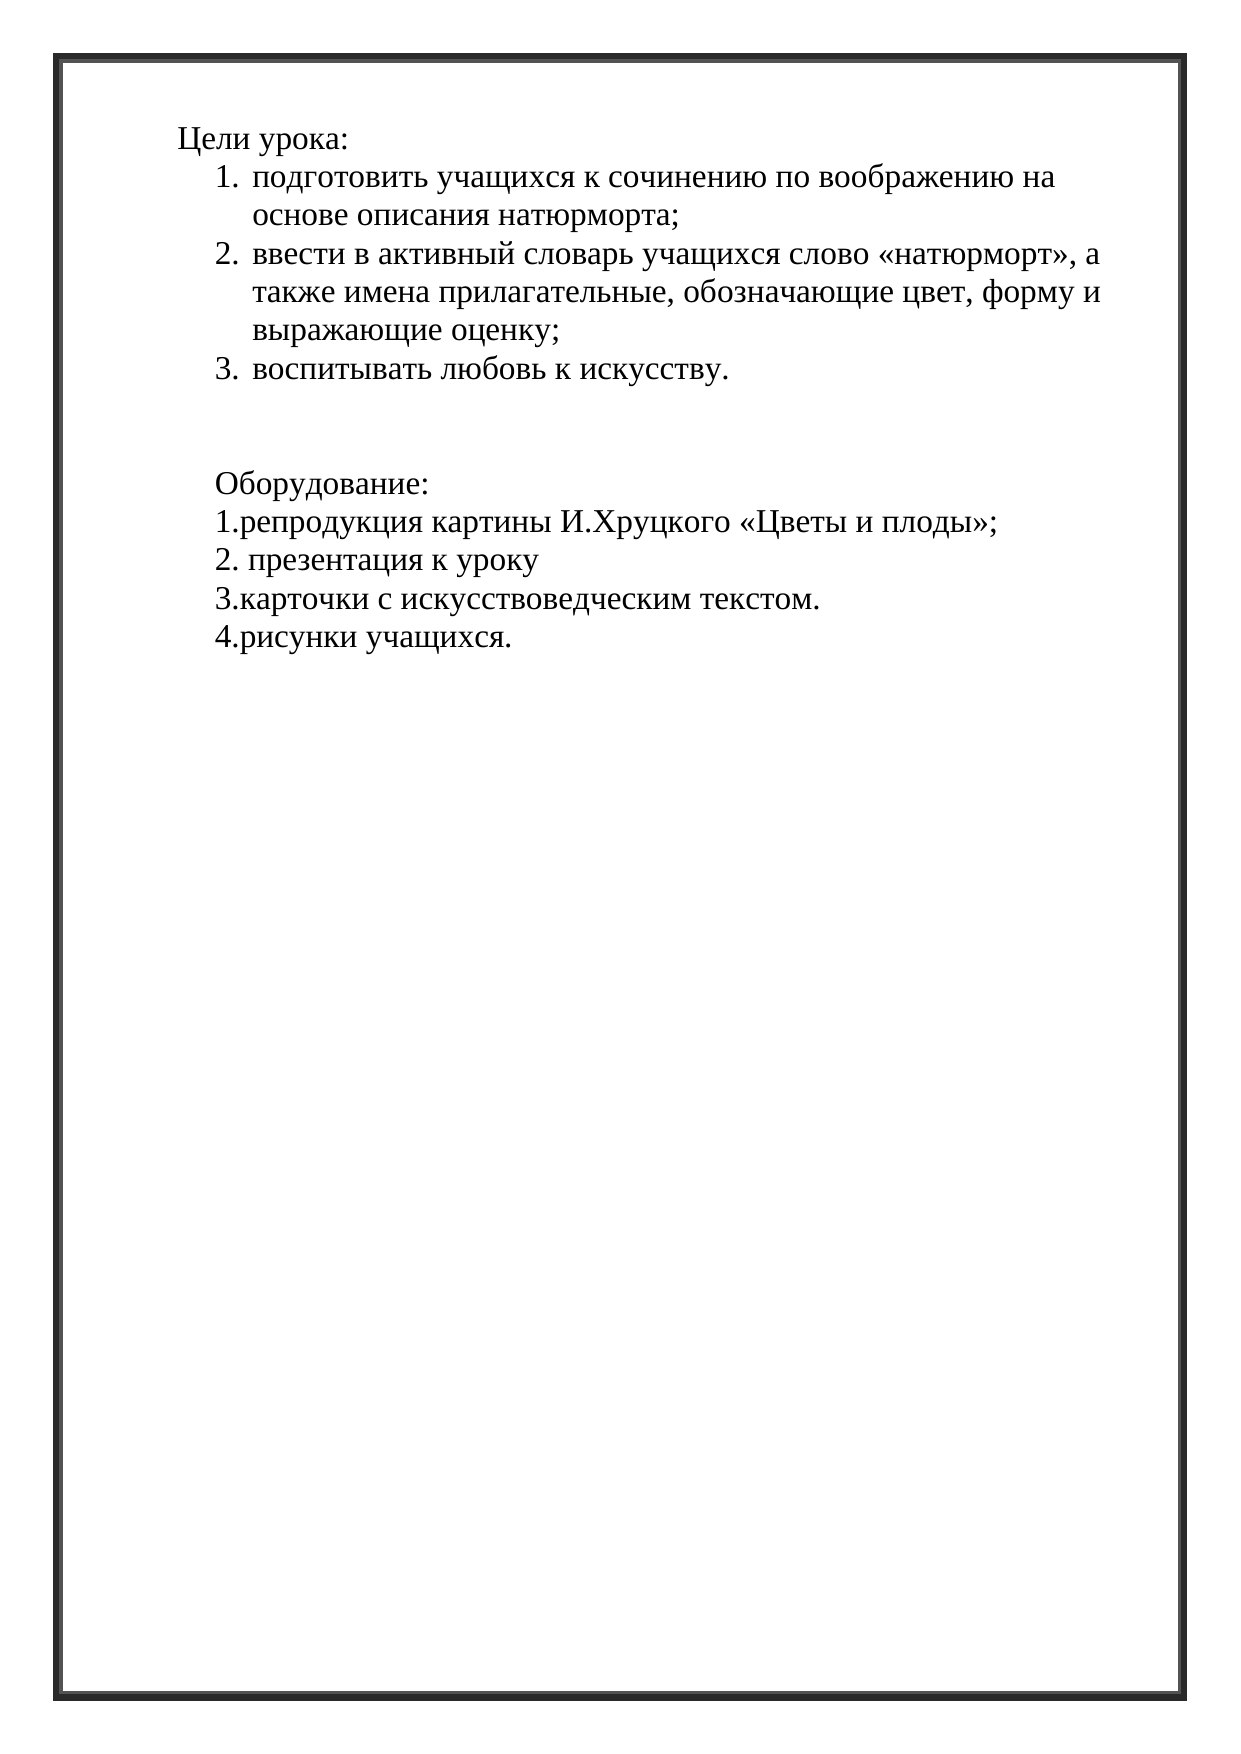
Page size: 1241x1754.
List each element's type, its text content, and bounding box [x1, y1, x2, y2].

text 1.репродукция картины И.Хруцкого «Цветы и плоды»; [214, 501, 1152, 540]
text Оборудование: [214, 463, 1152, 501]
text Цели урока: [177, 118, 1152, 156]
text 3.карточки с искусствоведческим текстом. [214, 578, 1152, 616]
list воспитывать любовь к искусству. [214, 348, 1152, 386]
list подготовить учащихся к сочинению по воображению на основе описания натюрморта; [214, 156, 1152, 233]
text 2. презентация к уроку [214, 540, 1152, 578]
text 4.рисунки учащихся. [214, 616, 1152, 655]
list ввести в активный словарь учащихся слово «натюрморт», а также имена прилагательные, обозначающие цвет, форму и выражающие оценку; [214, 233, 1152, 348]
